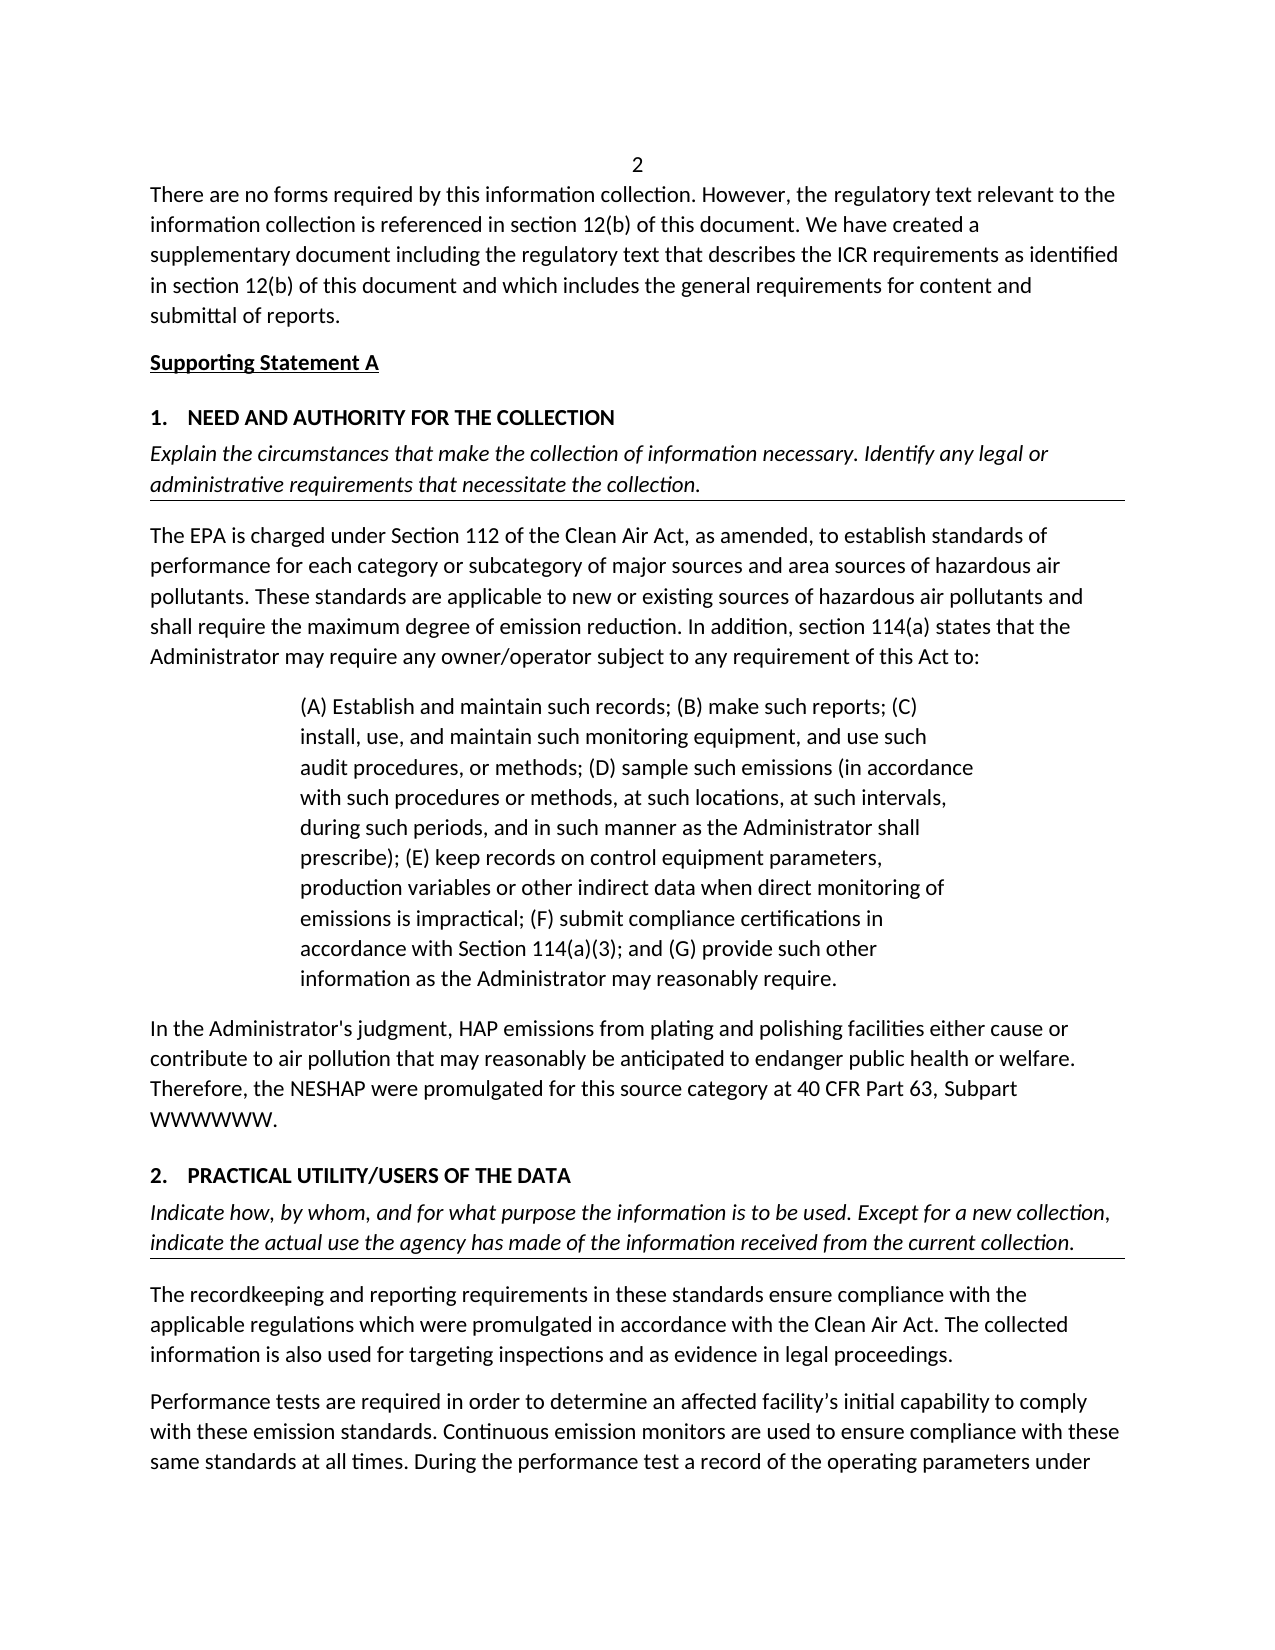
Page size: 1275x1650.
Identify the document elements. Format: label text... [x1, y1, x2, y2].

text (A) Establish and maintain such records; (B) make such reports; (C) install, use, and maintain such monitoring equipment, and use such audit procedures, or methods; (D) sample such emissions (in accordance with such procedures or methods, at such locations, at such intervals, during such periods, and in such manner as the Administrator shall prescribe); (E) keep records on control equipment parameters, production variables or other indirect data when direct monitoring of emissions is impractical; (F) submit compliance certifications in accordance with Section 114(a)(3); and (G) provide such other information as the Administrator may reasonably require. [300, 692, 975, 992]
text The EPA is charged under Section 112 of the Clean Air Act, as amended, to establish standards of performance for each category or subcategory of major sources and area sources of hazardous air pollutants. These standards are applicable to new or existing sources of hazardous air pollutants and shall require the maximum degree of emission reduction. In addition, section 114(a) states that the Administrator may require any owner/operator subject to any requirement of this Act to: [150, 521, 1125, 670]
list NEED AND AUTHORITY FOR THE COLLECTION [150, 403, 1125, 431]
text The recordkeeping and reporting requirements in these standards ensure compliance with the applicable regulations which were promulgated in accordance with the Clean Air Act. The collected information is also used for targeting inspections and as evidence in legal proceedings. [150, 1280, 1125, 1368]
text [150, 1385, 1125, 1475]
text In the Administrator's judgment, HAP emissions from plating and polishing facilities either cause or contribute to air pollution that may reasonably be anticipated to endanger public health or welfare. Therefore, the NESHAP were promulgated for this source category at 40 CFR Part 63, Subpart WWWWWW. [150, 1014, 1125, 1133]
text There are no forms required by this information collection. However, the regulatory text relevant to the information collection is referenced in section 12(b) of this document. We have created a supplementary document including the regulatory text that describes the ICR requirements as identified in section 12(b) of this document and which includes the general requirements for content and submittal of reports. [150, 150, 1125, 329]
text Indicate how, by whom, and for what purpose the information is to be used. Except for a new collection, indicate the actual use the agency has made of the information received from the current collection. [150, 1198, 1125, 1258]
list PRACTICAL UTILITY/USERS OF THE DATA [150, 1161, 1125, 1189]
text Explain the circumstances that make the collection of information necessary. Identify any legal or administrative requirements that necessitate the collection. [150, 439, 1125, 500]
text Supporting Statement A [150, 348, 1125, 376]
